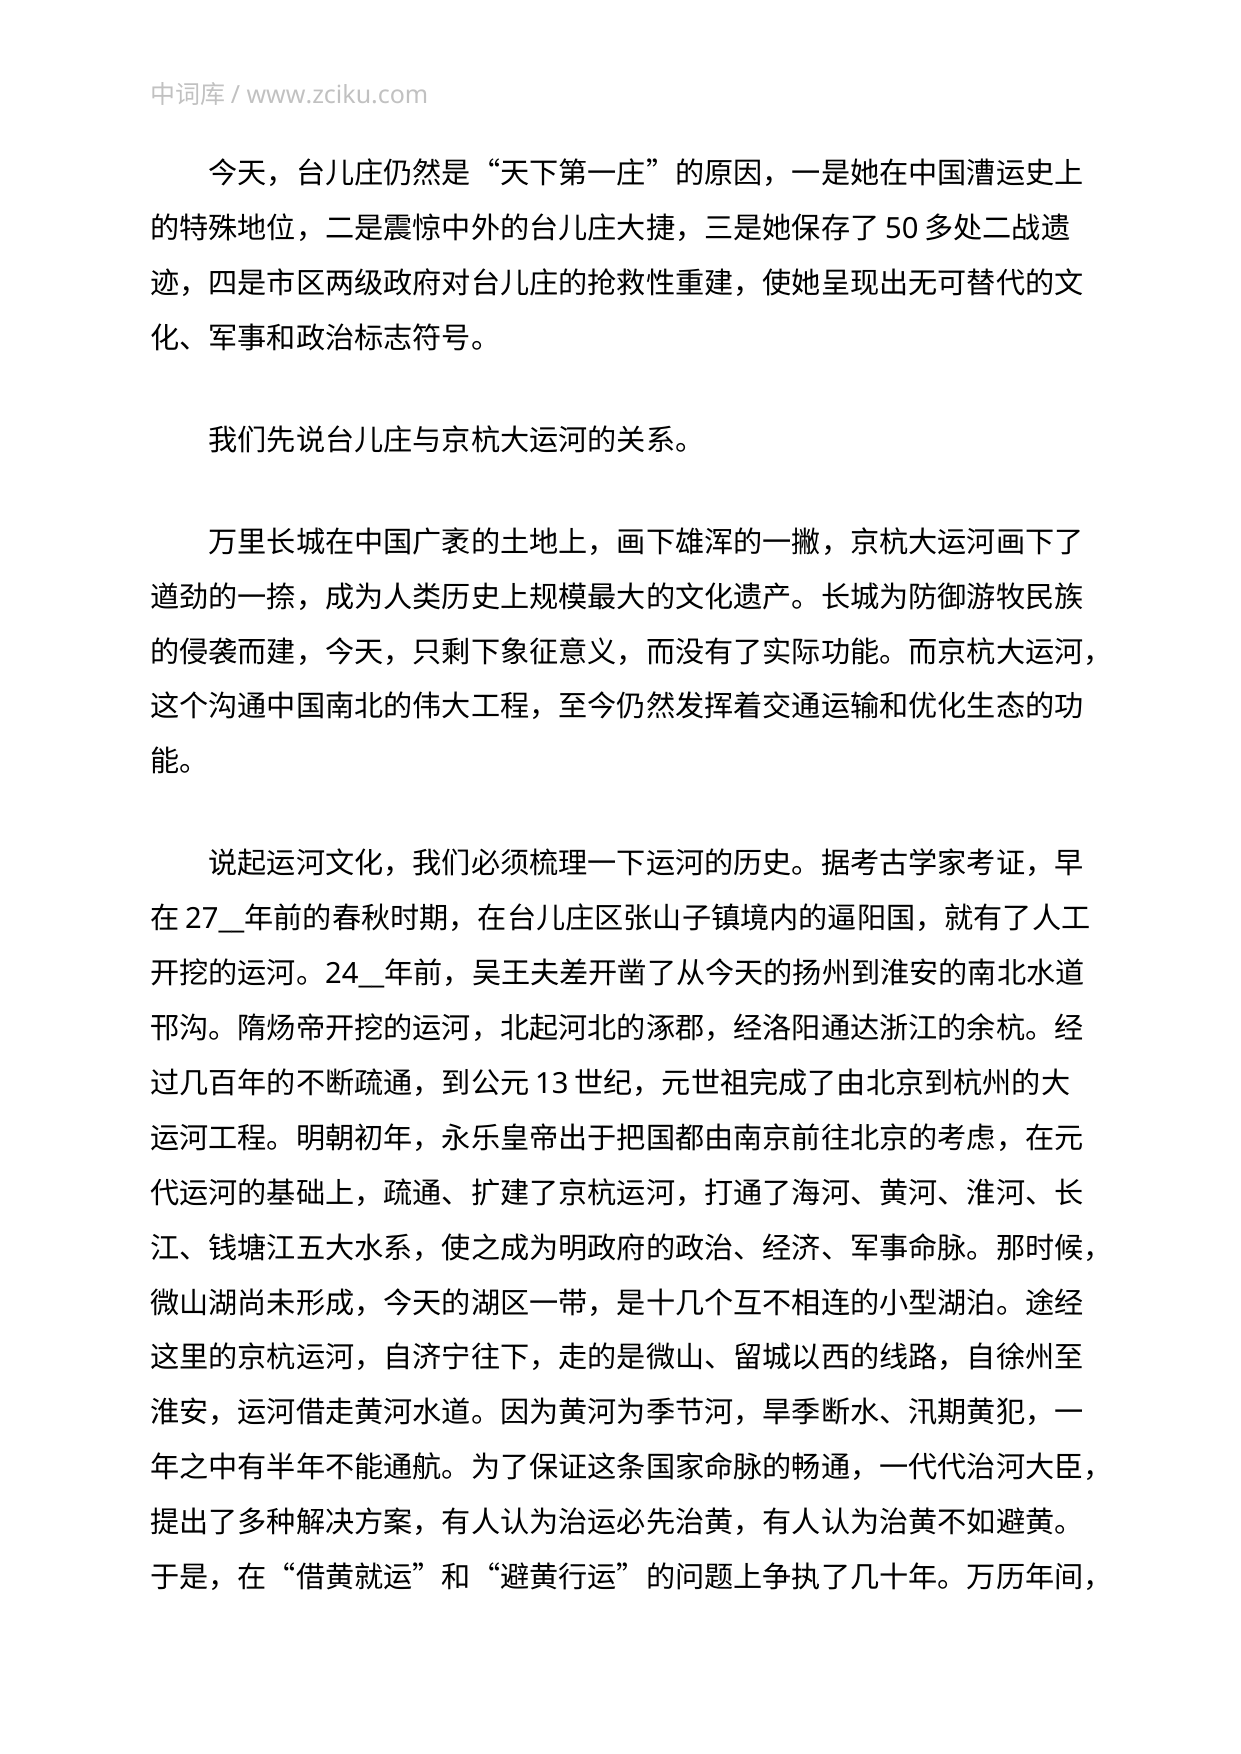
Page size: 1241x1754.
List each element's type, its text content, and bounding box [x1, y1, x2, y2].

text 今天，台儿庄仍然是“天下第一庄”的原因，一是她在中国漕运史上的特殊地位，二是震惊中外的台儿庄大捷，三是她保存了50多处二战遗迹，四是市区两级政府对台儿庄的抢救性重建，使她呈现出无可替代的文化、军事和政治标志符号。 [150, 150, 1090, 357]
text 我们先说台儿庄与京杭大运河的关系。 [150, 417, 1090, 459]
text 万里长城在中国广袤的土地上，画下雄浑的一撇，京杭大运河画下了遒劲的一捺，成为人类历史上规模最大的文化遗产。长城为防御游牧民族的侵袭而建，今天，只剩下象征意义，而没有了实际功能。而京杭大运河，这个沟通中国南北的伟大工程，至今仍然发挥着交通运输和优化生态的功能。 [150, 518, 1090, 780]
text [150, 840, 1090, 1596]
